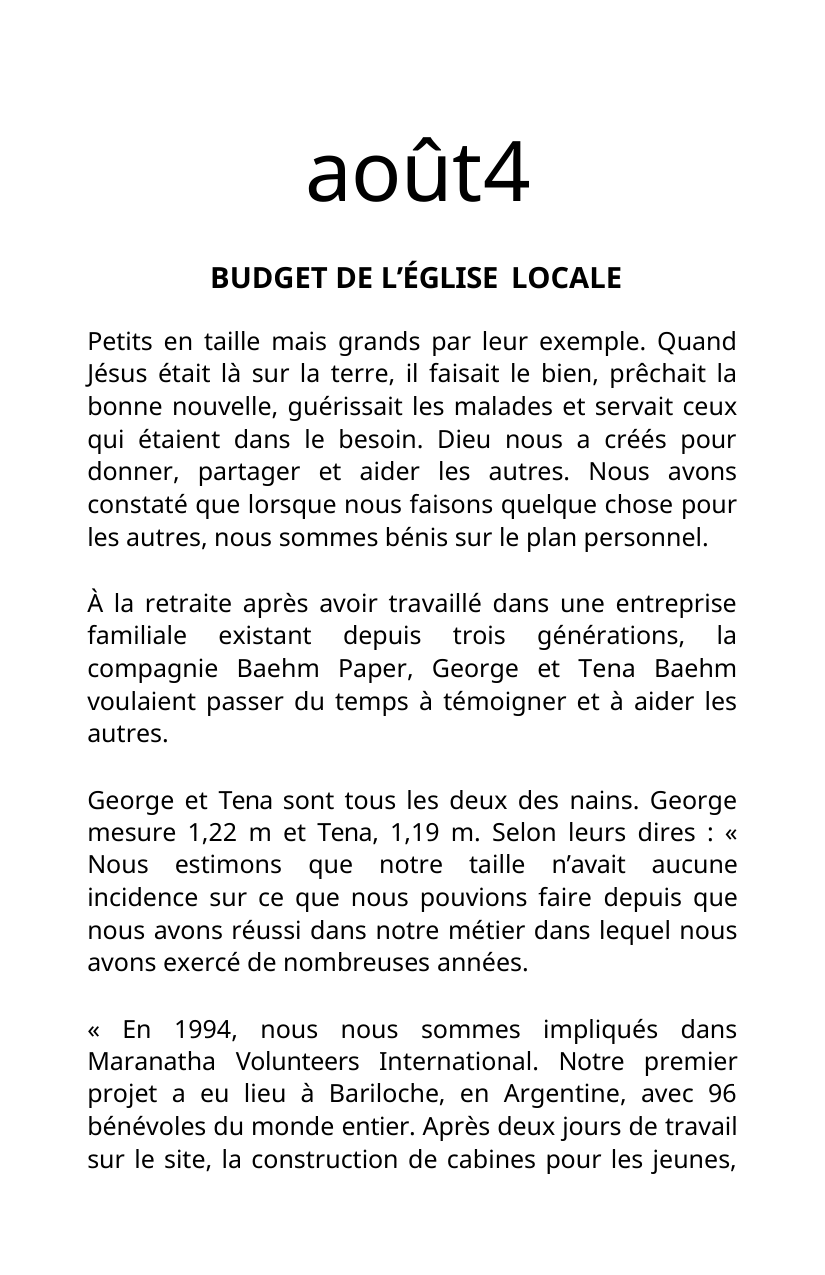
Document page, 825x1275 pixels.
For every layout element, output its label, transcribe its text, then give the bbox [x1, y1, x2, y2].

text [87, 1012, 738, 1176]
text Petits en taille mais grands par leur exemple. Quand Jésus était là sur la terre, il faisait le bien, prêchait la bonne nouvelle, guérissait les malades et servait ceux qui étaient dans le besoin. Dieu nous a créés pour donner, partager et aider les autres. Nous avons constaté que lorsque nous faisons quelque chose pour les autres, nous sommes bénis sur le plan personnel. [87, 325, 738, 553]
text BUDGET DE L’ÉGLISE LOCALE [82, 257, 750, 297]
text À la retraite après avoir travaillé dans une entreprise familiale existant depuis trois générations, la compagnie Baehm Paper, George et Tena Baehm voulaient passer du temps à témoigner et à aider les autres. [87, 587, 738, 750]
text août 4 [86, 112, 750, 226]
text George et Tena sont tous les deux des nains. George mesure 1,22 m et Tena, 1,19 m. Selon leurs dires : « Nous estimons que notre taille n’avait aucune incidence sur ce que nous pouvions faire depuis que nous avons réussi dans notre métier dans lequel nous avons exercé de nombreuses années. [87, 783, 738, 979]
